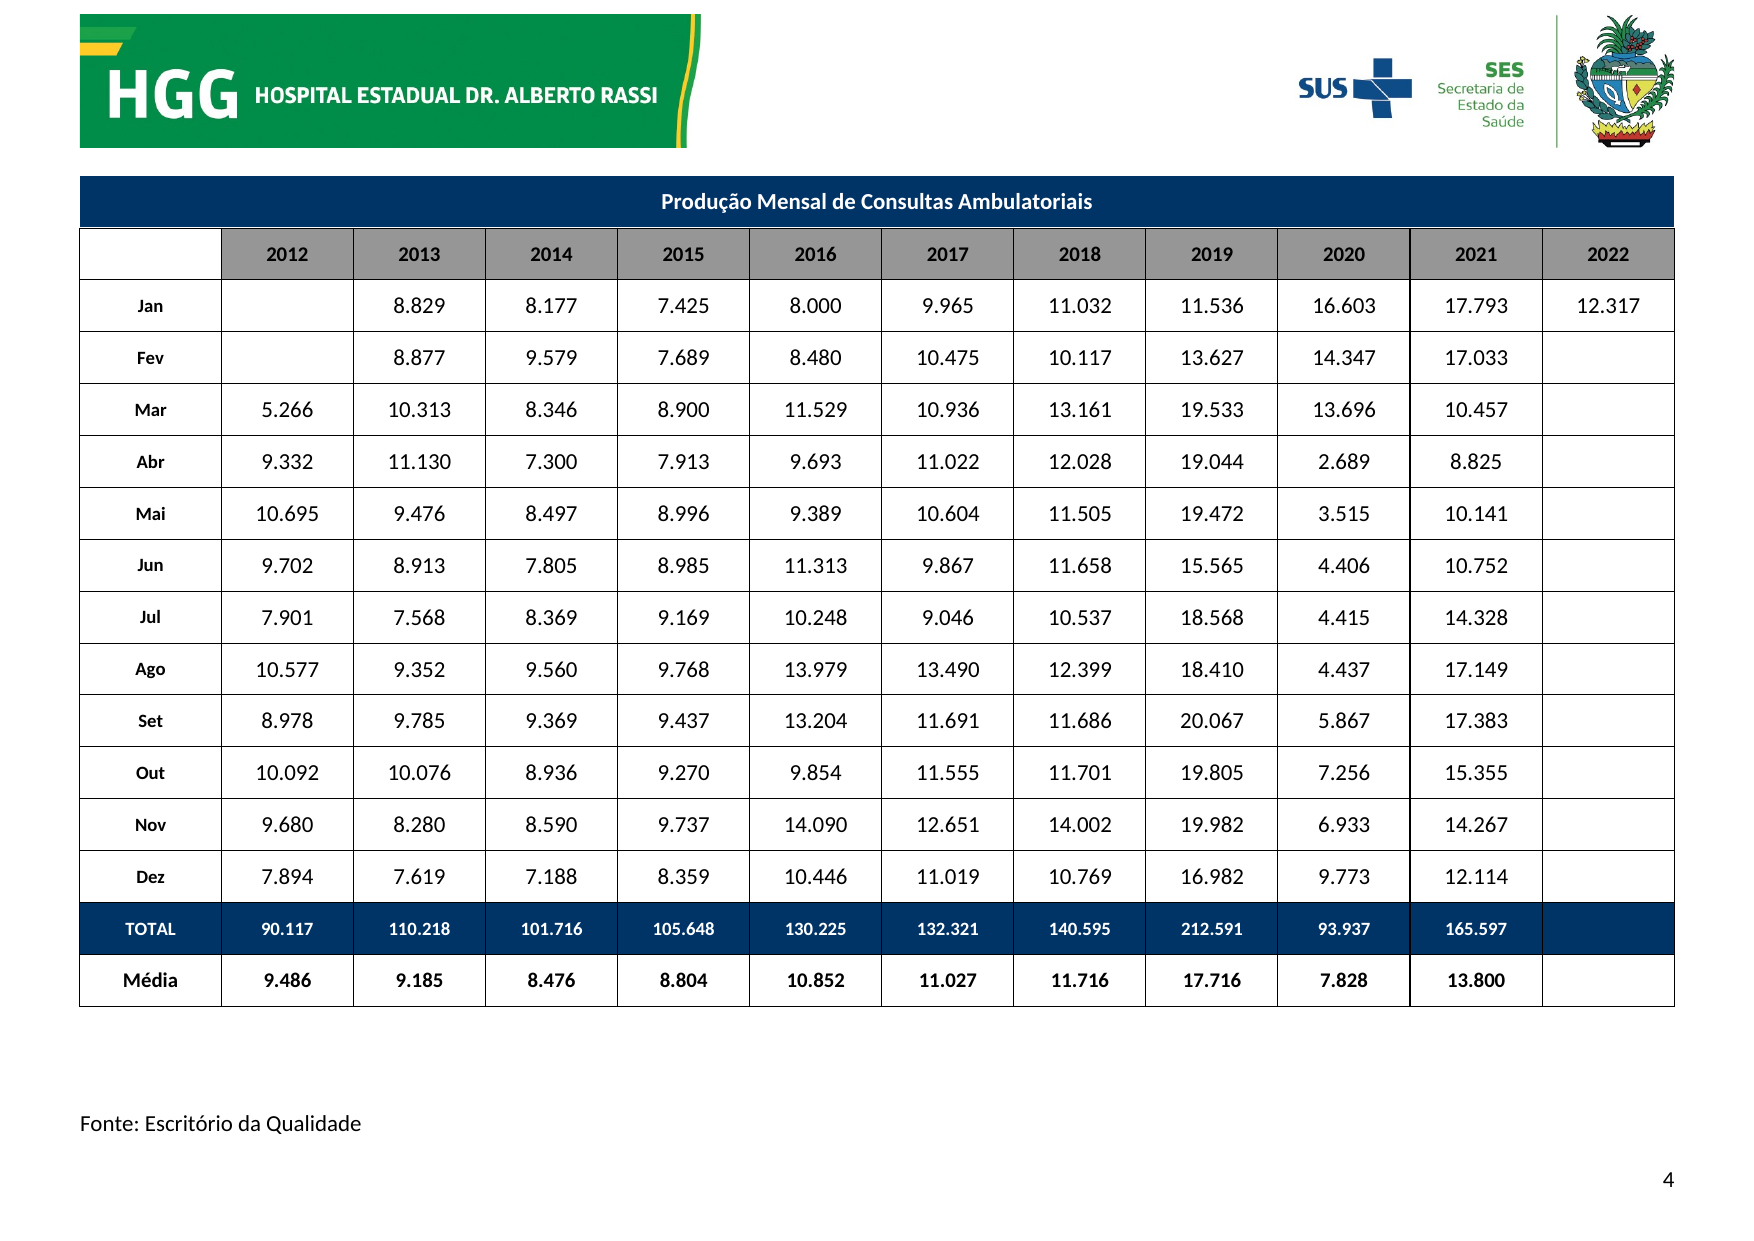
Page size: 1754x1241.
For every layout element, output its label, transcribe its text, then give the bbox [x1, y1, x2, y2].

table_cell 17.033 [1411, 332, 1542, 383]
table_cell 101.716 [486, 903, 617, 954]
table_cell 11.555 [882, 747, 1013, 798]
table_cell Abr [80, 436, 221, 487]
table_cell 11.022 [882, 436, 1013, 487]
table_cell 8.000 [750, 280, 881, 331]
table_cell 19.044 [1146, 436, 1277, 487]
table_cell 13.696 [1278, 384, 1409, 435]
table_cell 8.497 [486, 488, 617, 539]
table_cell 10.457 [1411, 384, 1542, 435]
table_cell Jul [80, 592, 221, 642]
table_cell 8.476 [486, 955, 617, 1006]
table_cell 20.067 [1146, 695, 1277, 746]
table_cell 130.225 [750, 903, 881, 954]
table_cell 11.536 [1146, 280, 1277, 331]
table_cell 9.867 [882, 540, 1013, 591]
table_cell Jun [80, 540, 221, 591]
table_cell 9.737 [618, 799, 749, 850]
table_cell 13.490 [882, 644, 1013, 694]
table_cell 9.693 [750, 436, 881, 487]
table_cell 7.828 [1278, 955, 1409, 1006]
table_cell 2012 [222, 229, 353, 279]
table_cell 14.328 [1411, 592, 1542, 642]
table_cell [80, 229, 221, 279]
table_cell 9.785 [354, 695, 485, 746]
table_cell [1543, 332, 1674, 383]
table_cell 2.689 [1278, 436, 1409, 487]
table_cell 11.032 [1014, 280, 1145, 331]
table_cell 13.800 [1411, 955, 1542, 1006]
table_cell 7.300 [486, 436, 617, 487]
table_cell Mai [80, 488, 221, 539]
table_cell 2017 [882, 229, 1013, 279]
table_cell [1543, 903, 1674, 954]
table_cell 12.028 [1014, 436, 1145, 487]
table_cell 11.130 [354, 436, 485, 487]
table_cell [1543, 955, 1674, 1006]
table_cell 7.256 [1278, 747, 1409, 798]
table_cell 8.900 [618, 384, 749, 435]
table_cell 11.686 [1014, 695, 1145, 746]
table_cell 2015 [618, 229, 749, 279]
table_cell 9.680 [222, 799, 353, 850]
table_cell 13.627 [1146, 332, 1277, 383]
table_cell 6.933 [1278, 799, 1409, 850]
table_cell [1543, 695, 1674, 746]
table_cell Out [80, 747, 221, 798]
table_cell 10.313 [354, 384, 485, 435]
table_cell 2021 [1411, 229, 1542, 279]
table_cell 10.141 [1411, 488, 1542, 539]
table_cell Set [80, 695, 221, 746]
table_cell 9.854 [750, 747, 881, 798]
table_cell 93.937 [1278, 903, 1409, 954]
table_cell 10.769 [1014, 851, 1145, 902]
table_cell [1543, 436, 1674, 487]
table_cell 8.346 [486, 384, 617, 435]
table_cell 17.149 [1411, 644, 1542, 694]
table_cell 11.701 [1014, 747, 1145, 798]
table_cell 11.313 [750, 540, 881, 591]
table_cell 8.936 [486, 747, 617, 798]
table_cell 10.577 [222, 644, 353, 694]
table_cell 9.702 [222, 540, 353, 591]
table_cell 9.437 [618, 695, 749, 746]
table_cell 7.188 [486, 851, 617, 902]
table_cell 140.595 [1014, 903, 1145, 954]
table_cell 7.901 [222, 592, 353, 642]
table_cell 11.505 [1014, 488, 1145, 539]
table_cell [1543, 644, 1674, 694]
table_cell 9.768 [618, 644, 749, 694]
table_cell Mar [80, 384, 221, 435]
table_cell 8.177 [486, 280, 617, 331]
table_cell 16.982 [1146, 851, 1277, 902]
table_cell 10.695 [222, 488, 353, 539]
table_cell 15.565 [1146, 540, 1277, 591]
table_cell 7.568 [354, 592, 485, 642]
table_cell 2020 [1278, 229, 1409, 279]
table_cell 12.399 [1014, 644, 1145, 694]
table_cell 7.805 [486, 540, 617, 591]
table_cell 8.359 [618, 851, 749, 902]
table_cell [1543, 799, 1674, 850]
table_cell 14.090 [750, 799, 881, 850]
table_cell 212.591 [1146, 903, 1277, 954]
table_cell 10.752 [1411, 540, 1542, 591]
table_cell 19.805 [1146, 747, 1277, 798]
table_cell 10.852 [750, 955, 881, 1006]
table_cell 7.913 [618, 436, 749, 487]
table_cell 8.877 [354, 332, 485, 383]
picture [79, 14, 1675, 148]
table_cell Jan [80, 280, 221, 331]
table_cell 13.161 [1014, 384, 1145, 435]
table_cell 9.476 [354, 488, 485, 539]
table_cell 7.425 [618, 280, 749, 331]
table_cell 90.117 [222, 903, 353, 954]
table_cell 2022 [1543, 229, 1674, 279]
table_cell 4.415 [1278, 592, 1409, 642]
table_cell 8.913 [354, 540, 485, 591]
table_cell 19.533 [1146, 384, 1277, 435]
table_cell 2019 [1146, 229, 1277, 279]
table_cell 8.590 [486, 799, 617, 850]
table_cell 8.978 [222, 695, 353, 746]
table_cell 9.332 [222, 436, 353, 487]
table_cell 11.716 [1014, 955, 1145, 1006]
table_cell 7.689 [618, 332, 749, 383]
table_header Produção Mensal de Consultas Ambulatoriais [80, 176, 1674, 227]
table_cell 8.829 [354, 280, 485, 331]
table_cell 3.515 [1278, 488, 1409, 539]
table_cell 7.894 [222, 851, 353, 902]
table_cell 9.773 [1278, 851, 1409, 902]
table_cell Fev [80, 332, 221, 383]
table_cell 17.716 [1146, 955, 1277, 1006]
table_cell 10.604 [882, 488, 1013, 539]
table_cell 9.270 [618, 747, 749, 798]
table_cell Ago [80, 644, 221, 694]
table_cell 5.266 [222, 384, 353, 435]
table_cell 10.092 [222, 747, 353, 798]
table_cell 11.691 [882, 695, 1013, 746]
table_cell 9.389 [750, 488, 881, 539]
table_cell Média [80, 955, 221, 1006]
table_cell 9.046 [882, 592, 1013, 642]
table_cell 12.114 [1411, 851, 1542, 902]
table_cell 8.480 [750, 332, 881, 383]
table_cell 19.472 [1146, 488, 1277, 539]
table_cell 10.475 [882, 332, 1013, 383]
table_cell 9.486 [222, 955, 353, 1006]
table_cell 2016 [750, 229, 881, 279]
table_cell 4.437 [1278, 644, 1409, 694]
table_cell 105.648 [618, 903, 749, 954]
table_cell 2018 [1014, 229, 1145, 279]
table_cell [222, 332, 353, 383]
table_cell Dez [80, 851, 221, 902]
table_cell 19.982 [1146, 799, 1277, 850]
table_cell 8.280 [354, 799, 485, 850]
table_cell 11.529 [750, 384, 881, 435]
table_cell 11.019 [882, 851, 1013, 902]
table_cell 12.317 [1543, 280, 1674, 331]
table_cell [1543, 851, 1674, 902]
table_cell 9.185 [354, 955, 485, 1006]
table_cell [1543, 488, 1674, 539]
table_cell 13.979 [750, 644, 881, 694]
table_cell 5.867 [1278, 695, 1409, 746]
table_cell 132.321 [882, 903, 1013, 954]
table_cell 7.619 [354, 851, 485, 902]
table_cell 2013 [354, 229, 485, 279]
table_cell 11.027 [882, 955, 1013, 1006]
table_cell 10.936 [882, 384, 1013, 435]
table_cell [1543, 540, 1674, 591]
table_cell 9.352 [354, 644, 485, 694]
table_cell 16.603 [1278, 280, 1409, 331]
table_cell 2014 [486, 229, 617, 279]
table_cell 8.825 [1411, 436, 1542, 487]
table_cell 9.579 [486, 332, 617, 383]
table_cell 9.369 [486, 695, 617, 746]
table_cell [222, 280, 353, 331]
table_cell 10.076 [354, 747, 485, 798]
table_cell 9.169 [618, 592, 749, 642]
table_cell 13.204 [750, 695, 881, 746]
table_cell 18.568 [1146, 592, 1277, 642]
table_cell 17.793 [1411, 280, 1542, 331]
table_cell 10.446 [750, 851, 881, 902]
table_cell 110.218 [354, 903, 485, 954]
table_cell 10.117 [1014, 332, 1145, 383]
table_cell 17.383 [1411, 695, 1542, 746]
table_cell 11.658 [1014, 540, 1145, 591]
table_cell 15.355 [1411, 747, 1542, 798]
table_cell [1543, 384, 1674, 435]
table_cell 9.965 [882, 280, 1013, 331]
table_cell 18.410 [1146, 644, 1277, 694]
table_cell 4.406 [1278, 540, 1409, 591]
table_cell 12.651 [882, 799, 1013, 850]
table_cell 8.985 [618, 540, 749, 591]
table_cell 14.267 [1411, 799, 1542, 850]
table_cell 9.560 [486, 644, 617, 694]
table_cell 8.996 [618, 488, 749, 539]
table_cell [1543, 592, 1674, 642]
table_cell Nov [80, 799, 221, 850]
table_cell 14.347 [1278, 332, 1409, 383]
table_cell 165.597 [1411, 903, 1542, 954]
table_cell 8.369 [486, 592, 617, 642]
table_cell 10.537 [1014, 592, 1145, 642]
table_cell TOTAL [80, 903, 221, 954]
table_cell 10.248 [750, 592, 881, 642]
table_cell 14.002 [1014, 799, 1145, 850]
table_cell 8.804 [618, 955, 749, 1006]
table_cell [1543, 747, 1674, 798]
